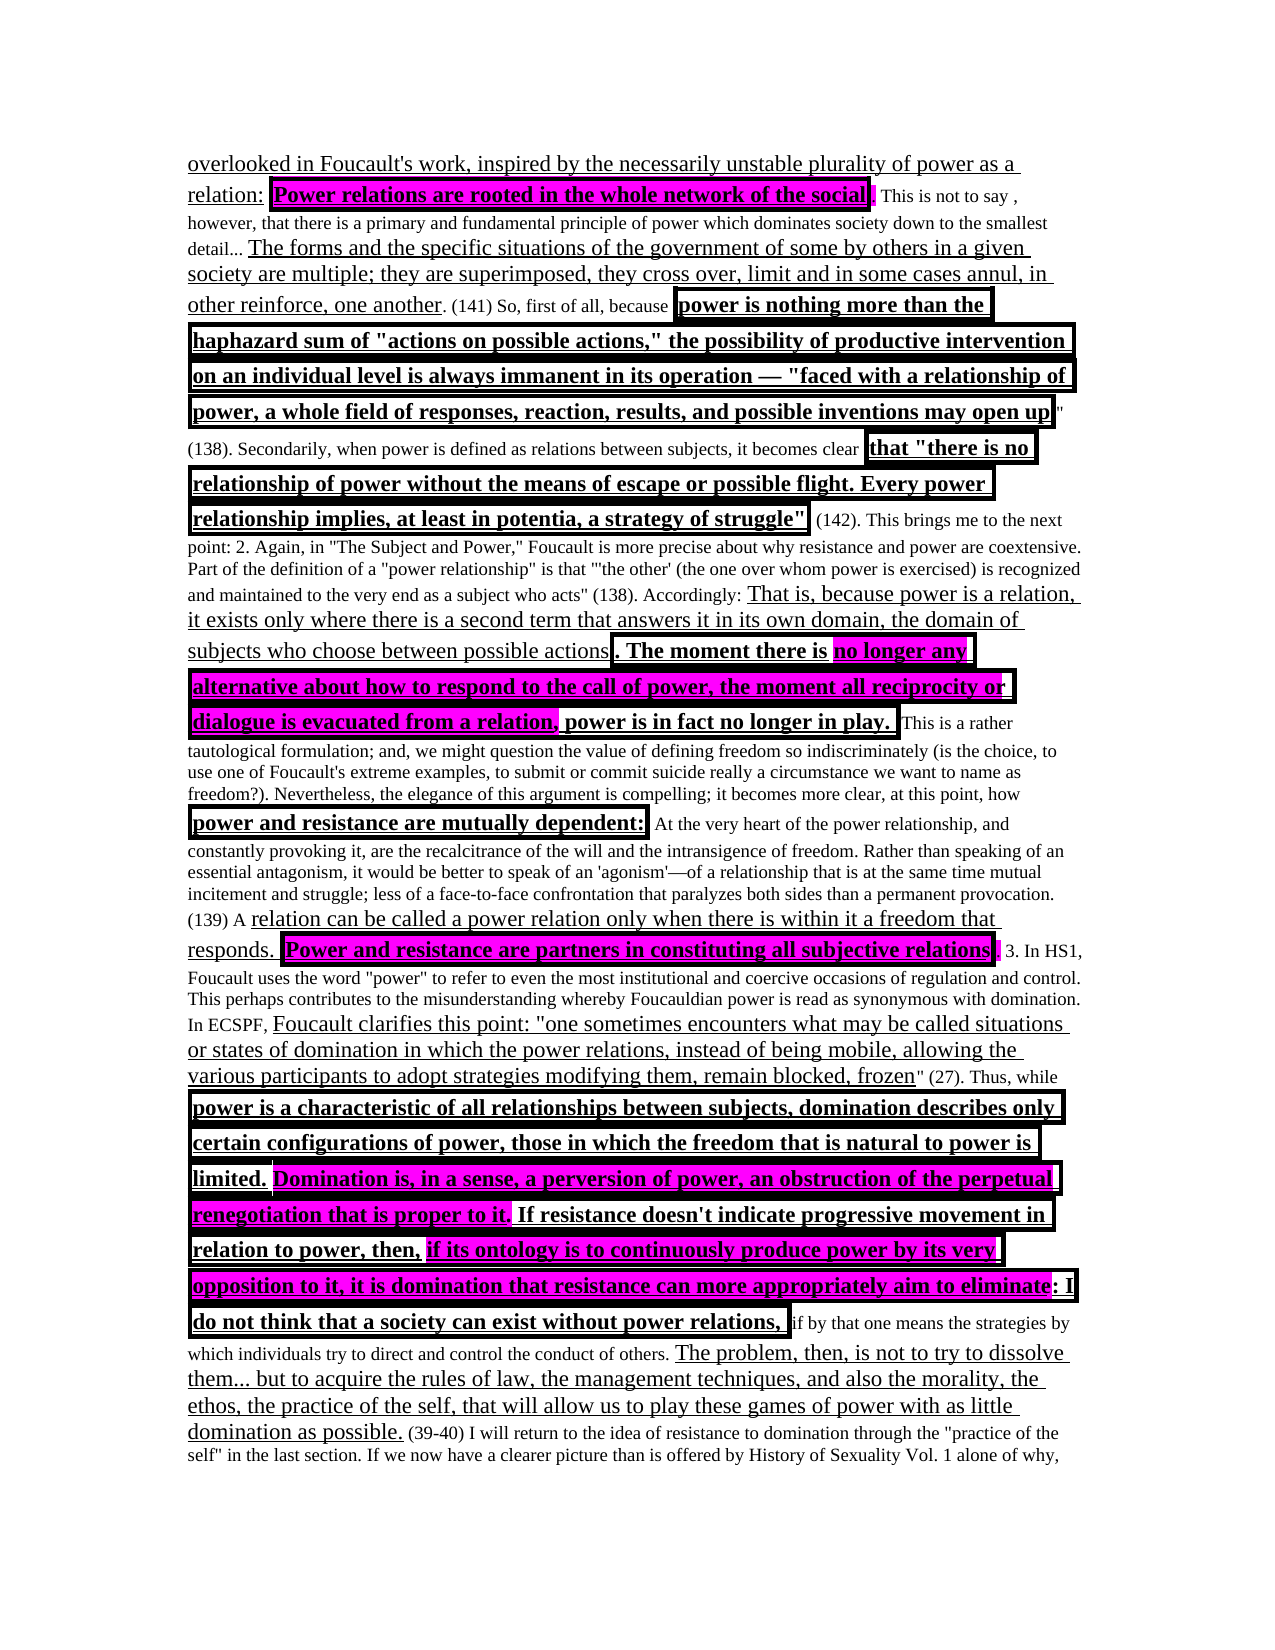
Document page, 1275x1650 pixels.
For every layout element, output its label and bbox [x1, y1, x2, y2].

text [187, 150, 1087, 1466]
